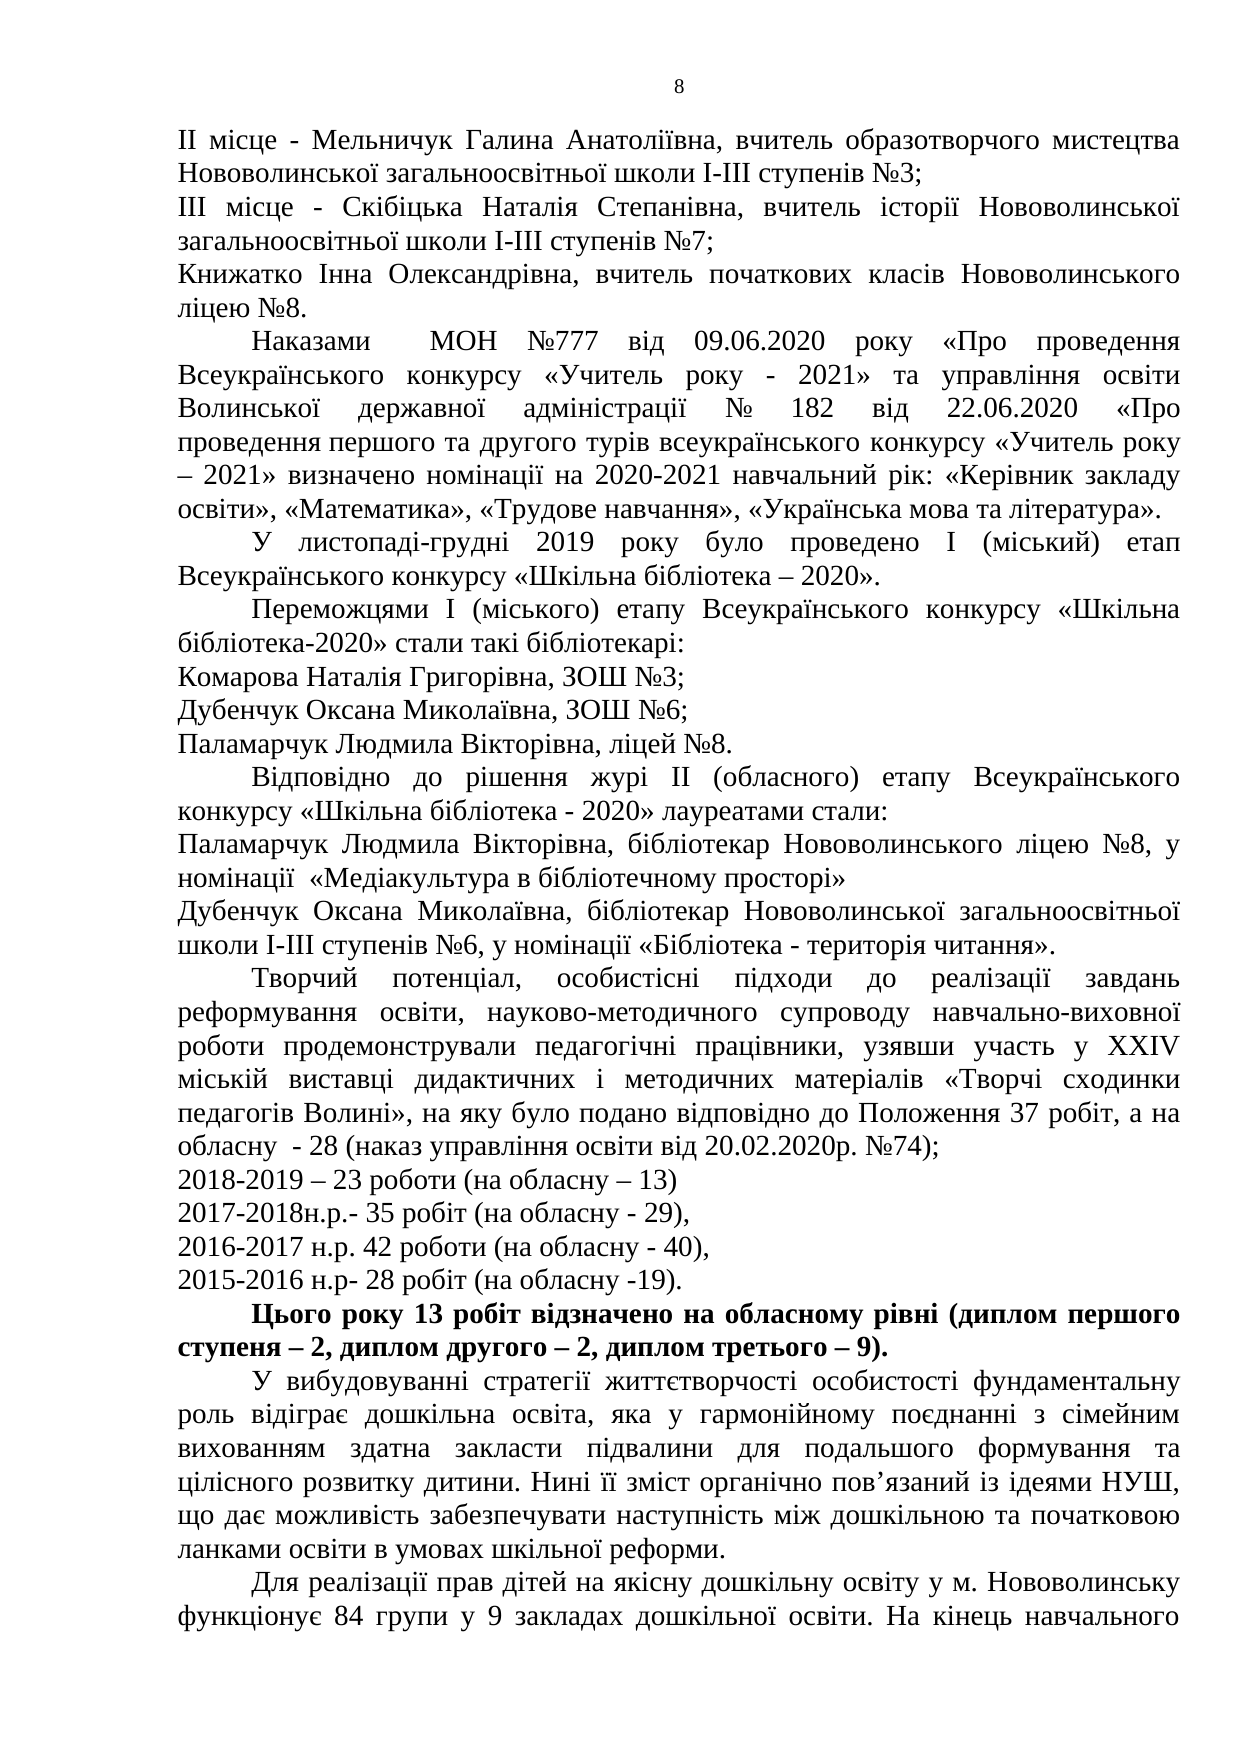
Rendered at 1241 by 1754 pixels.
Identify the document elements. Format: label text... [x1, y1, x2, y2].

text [177, 1564, 1181, 1631]
text 2015-2016 н.р- 28 робіт (на обласну -19). [177, 1262, 1181, 1296]
text Цього року 13 робіт відзначено на обласному рівні (диплом першого ступеня – 2, диплом другого – 2, диплом третього – 9). [177, 1296, 1181, 1363]
text Дубенчук Оксана Миколаївна, ЗОШ №6; [177, 692, 1181, 726]
text У вибудовуванні стратегії життєтворчості особистості фундаментальну роль відіграє дошкільна освіта, яка у гармонійному поєднанні з сімейним вихованням здатна закласти підвалини для подальшого формування та цілісного розвитку дитини. Нині її зміст органічно пов’язаний із ідеями НУШ, що дає можливість забезпечувати наступність між дошкільною та початковою ланками освіти в умовах шкільної реформи. [177, 1363, 1181, 1564]
text Дубенчук Оксана Миколаївна, бібліотекар Нововолинської загальноосвітньої школи І-ІІІ ступенів №6, у номінації «Бібліотека - територія читання». [177, 893, 1181, 961]
text Книжатко Інна Олександрівна, вчитель початкових класів Нововолинського ліцею №8. [177, 256, 1181, 323]
text У листопаді-грудні 2019 року було проведено І (міський) етап Всеукраїнського конкурсу «Шкільна бібліотека – 2020». [177, 524, 1181, 592]
text Переможцями І (міського) етапу Всеукраїнського конкурсу «Шкільна бібліотека-2020» стали такі бібліотекарі: [177, 592, 1181, 659]
text Творчий потенціал, особистісні підходи до реалізації завдань реформування освіти, науково-методичного супроводу навчально-виховної роботи продемонстрували педагогічні працівники, узявши участь у ХХІV міській виставці дидактичних і методичних матеріалів «Творчі сходинки педагогів Волині», на яку було подано відповідно до Положення 37 робіт, а на обласну - 28 (наказ управління освіти від 20.02.2020р. №74); [177, 961, 1181, 1162]
text 2018-2019 – 23 роботи (на обласну – 13) [177, 1162, 1181, 1195]
text 2016-2017 н.р. 42 роботи (на обласну - 40), [177, 1229, 1181, 1262]
text Відповідно до рішення журі ІІ (обласного) етапу Всеукраїнського конкурсу «Шкільна бібліотека - 2020» лауреатами стали: [177, 759, 1181, 826]
text ІІІ місце - Скібіцька Наталія Степанівна, вчитель історії Нововолинської загальноосвітньої школи І-ІІІ ступенів №7; [177, 189, 1181, 256]
text Наказами МОН №777 від 09.06.2020 року «Про проведення Всеукраїнського конкурсу «Учитель року - 2021» та управління освіти Волинської державної адміністрації № 182 від 22.06.2020 «Про проведення першого та другого турів всеукраїнського конкурсу «Учитель року – 2021» визначено номінації на 2020-2021 навчальний рік: «Керівник закладу освіти», «Математика», «Трудове навчання», «Українська мова та література». [177, 323, 1181, 524]
text Паламарчук Людмила Вікторівна, бібліотекар Нововолинського ліцею №8, у номінації «Медіакультура в бібліотечному просторі» [177, 826, 1181, 893]
text Паламарчук Людмила Вікторівна, ліцей №8. [177, 726, 1181, 759]
text 2017-2018н.р.- 35 робіт (на обласну - 29), [177, 1195, 1181, 1229]
text ІІ місце - Мельничук Галина Анатоліївна, вчитель образотворчого мистецтва Нововолинської загальноосвітньої школи І-ІІІ ступенів №3; [177, 122, 1181, 189]
text Комарова Наталія Григорівна, ЗОШ №3; [177, 659, 1181, 692]
